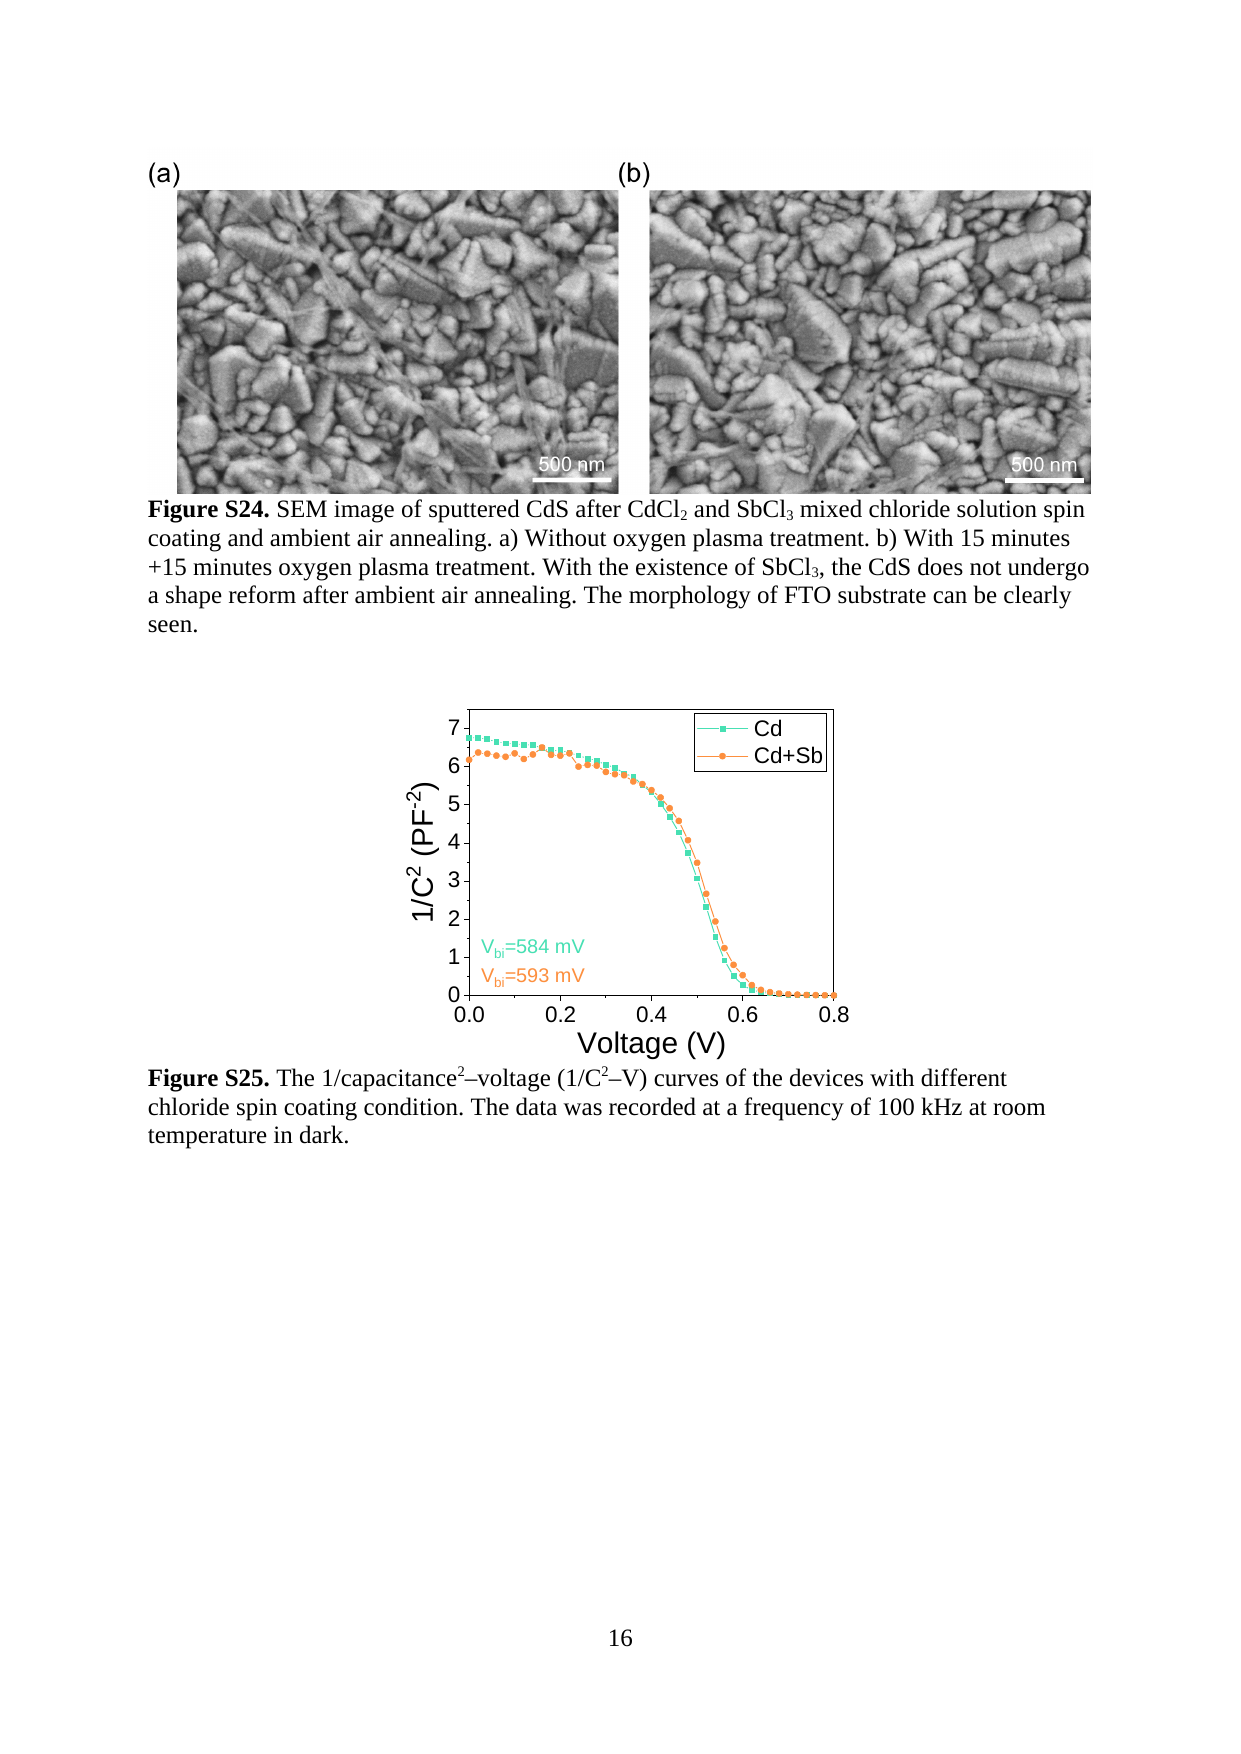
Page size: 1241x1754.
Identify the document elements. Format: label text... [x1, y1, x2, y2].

picture [147, 147, 1093, 495]
text Figure S25. The 1/capacitance2–voltage (1/C2–V) curves of the devices with different chloride spin coating condition. The data was recorded at a frequency of 100 kHz at room temperature in dark. [148, 1063, 1093, 1149]
text Figure S24. SEM image of sputtered CdS after CdCl2 and SbCl3 mixed chloride solution spin coating and ambient air annealing. a) Without oxygen plasma treatment. b) With 15 minutes +15 minutes oxygen plasma treatment. With the existence of SbCl3, the CdS does not undergo a shape reform after ambient air annealing. The morphology of FTO substrate can be clearly seen. [148, 495, 1093, 638]
